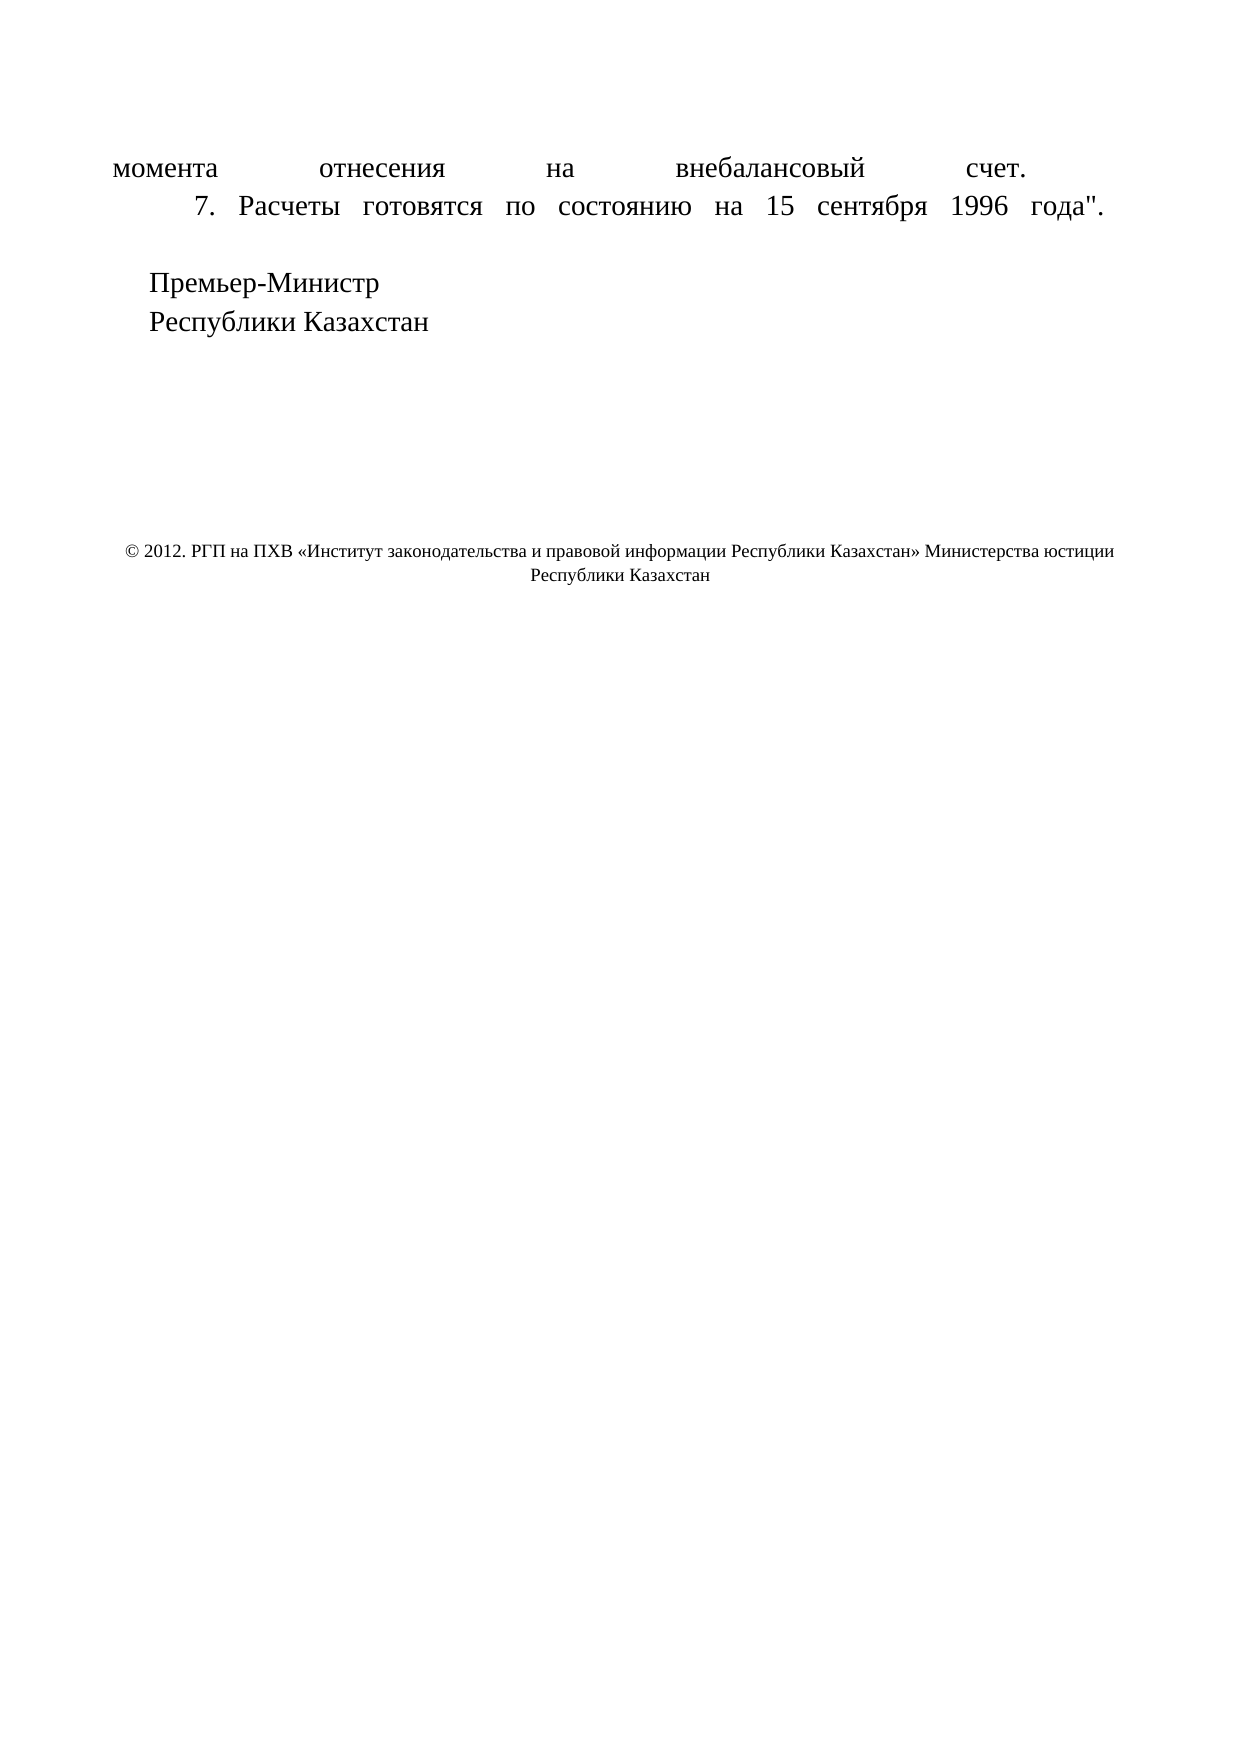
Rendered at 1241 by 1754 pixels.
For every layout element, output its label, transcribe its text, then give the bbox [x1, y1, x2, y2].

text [112, 150, 1128, 261]
text Премьер-Министр [112, 266, 1128, 299]
text Республики Казахстан [112, 304, 1128, 338]
text © 2012. РГП на ПХВ «Институт законодательства и правовой информации Республики Казахстан» Министерства юстиции Республики Казахстан [112, 539, 1128, 586]
